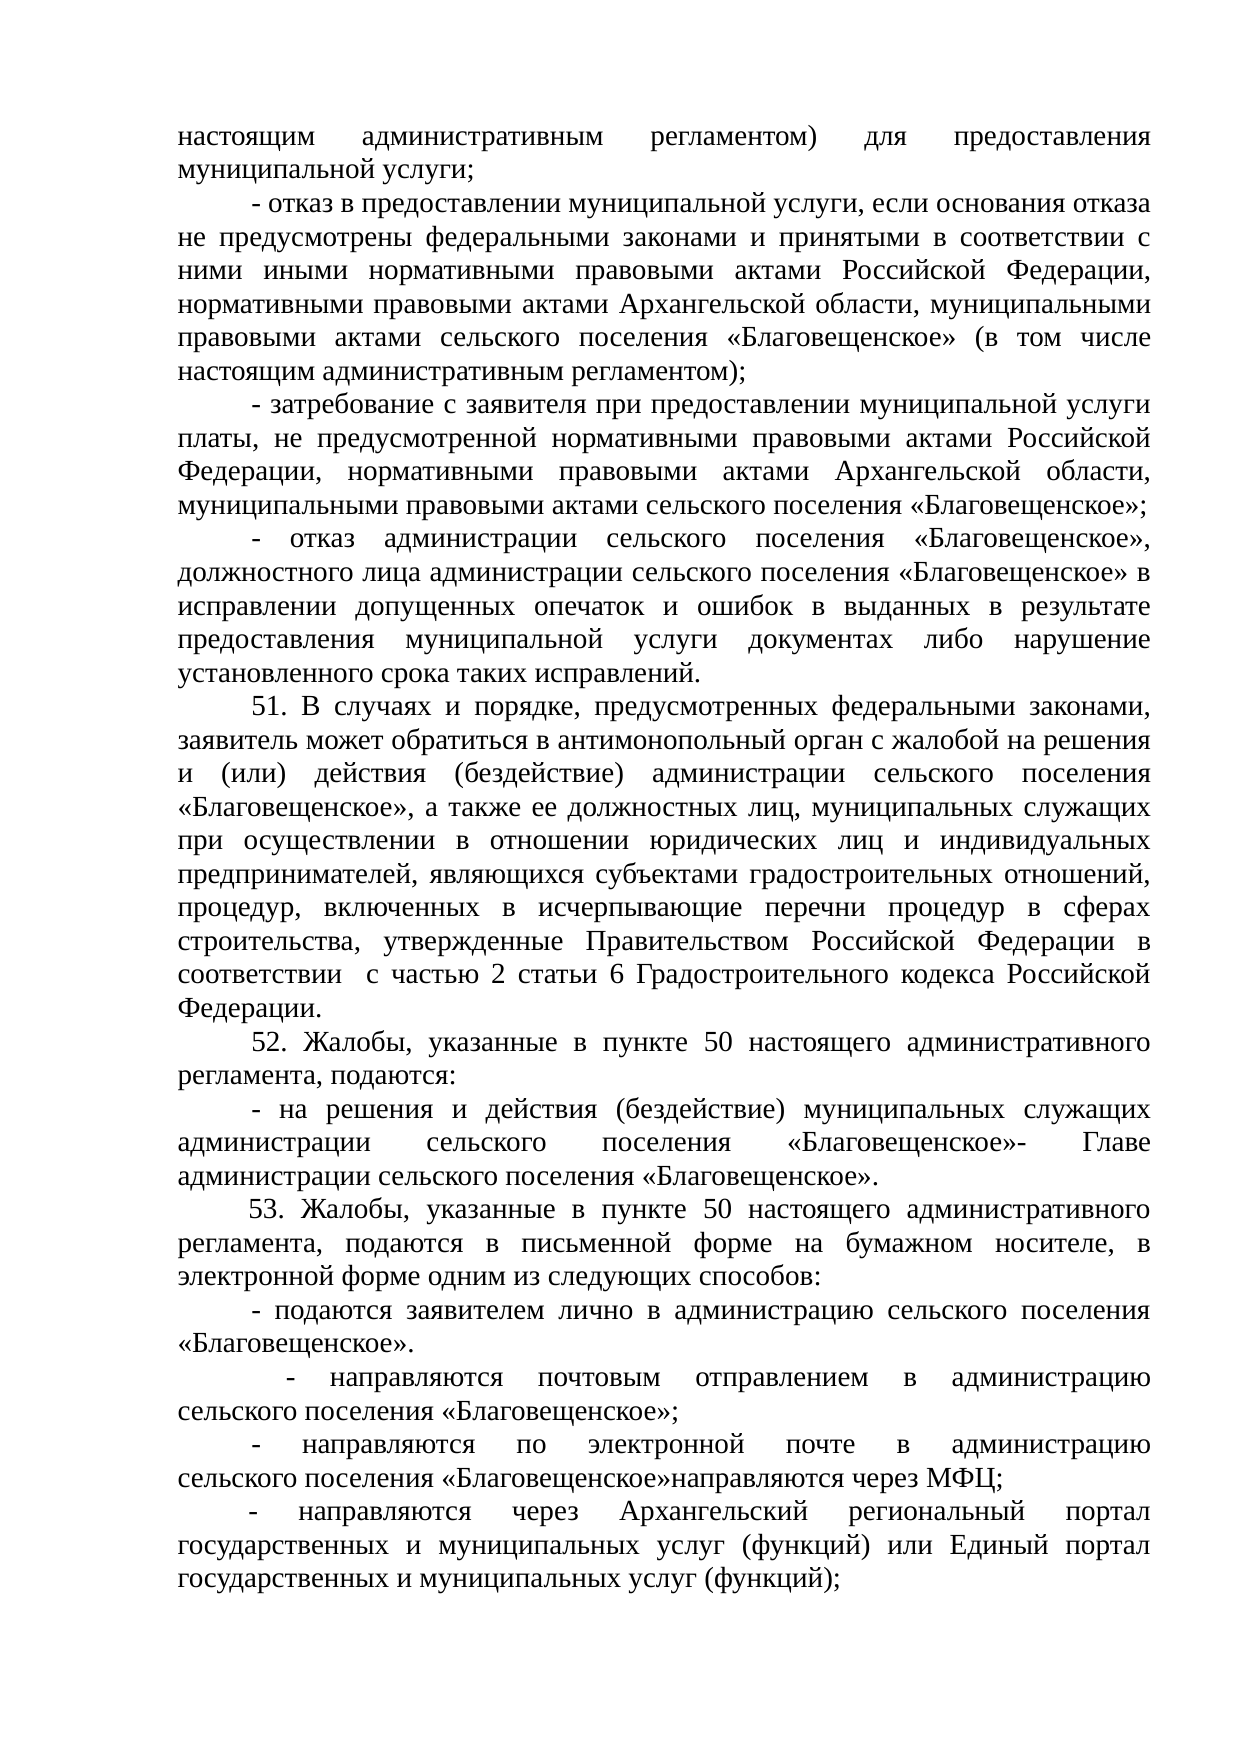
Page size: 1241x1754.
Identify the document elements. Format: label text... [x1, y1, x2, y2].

text - подаются заявителем лично в администрацию сельского поселения «Благовещенское». [177, 1292, 1152, 1359]
text - затребование с заявителя при предоставлении муниципальной услуги платы, не предусмотренной нормативными правовыми актами Российской Федерации, нормативными правовыми актами Архангельской области, муниципальными правовыми актами сельского поселения «Благовещенское»; [177, 386, 1152, 521]
text 53. Жалобы, указанные в пункте 50 настоящего административного регламента, подаются в письменной форме на бумажном носителе, в электронной форме одним из следующих способов: [177, 1191, 1152, 1292]
text - на решения и действия (бездействие) муниципальных служащих администрации сельского поселения «Благовещенское»- Главе администрации сельского поселения «Благовещенское». [177, 1091, 1152, 1191]
text - направляются почтовым отправлением в администрацию сельского поселения «Благовещенское»; [177, 1359, 1152, 1426]
text - направляются через Архангельский региональный портал государственных и муниципальных услуг (функций) или Единый портал государственных и муниципальных услуг (функций); [177, 1493, 1152, 1594]
text - направляются по электронной почте в администрацию сельского поселения «Благовещенское»направляются через МФЦ; [177, 1426, 1152, 1493]
text 51. В случаях и порядке, предусмотренных федеральными законами, заявитель может обратиться в антимонопольный орган с жалобой на решения и (или) действия (бездействие) администрации сельского поселения «Благовещенское», а также ее должностных лиц, муниципальных служащих при осуществлении в отношении юридических лиц и индивидуальных предпринимателей, являющихся субъектами градостроительных отношений, процедур, включенных в исчерпывающие перечни процедур в сферах строительства, утвержденные Правительством Российской Федерации в соответствии с частью 2 статьи 6 Градостроительного кодекса Российской Федерации. [177, 688, 1152, 1024]
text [177, 118, 1152, 185]
text - отказ администрации сельского поселения «Благовещенское», должностного лица администрации сельского поселения «Благовещенское» в исправлении допущенных опечаток и ошибок в выданных в результате предоставления муниципальной услуги документах либо нарушение установленного срока таких исправлений. [177, 521, 1152, 688]
text 52. Жалобы, указанные в пункте 50 настоящего административного регламента, подаются: [177, 1024, 1152, 1091]
text - отказ в предоставлении муниципальной услуги, если основания отказа не предусмотрены федеральными законами и принятыми в соответствии с ними иными нормативными правовыми актами Российской Федерации, нормативными правовыми актами Архангельской области, муниципальными правовыми актами сельского поселения «Благовещенское» (в том числе настоящим административным регламентом); [177, 185, 1152, 386]
